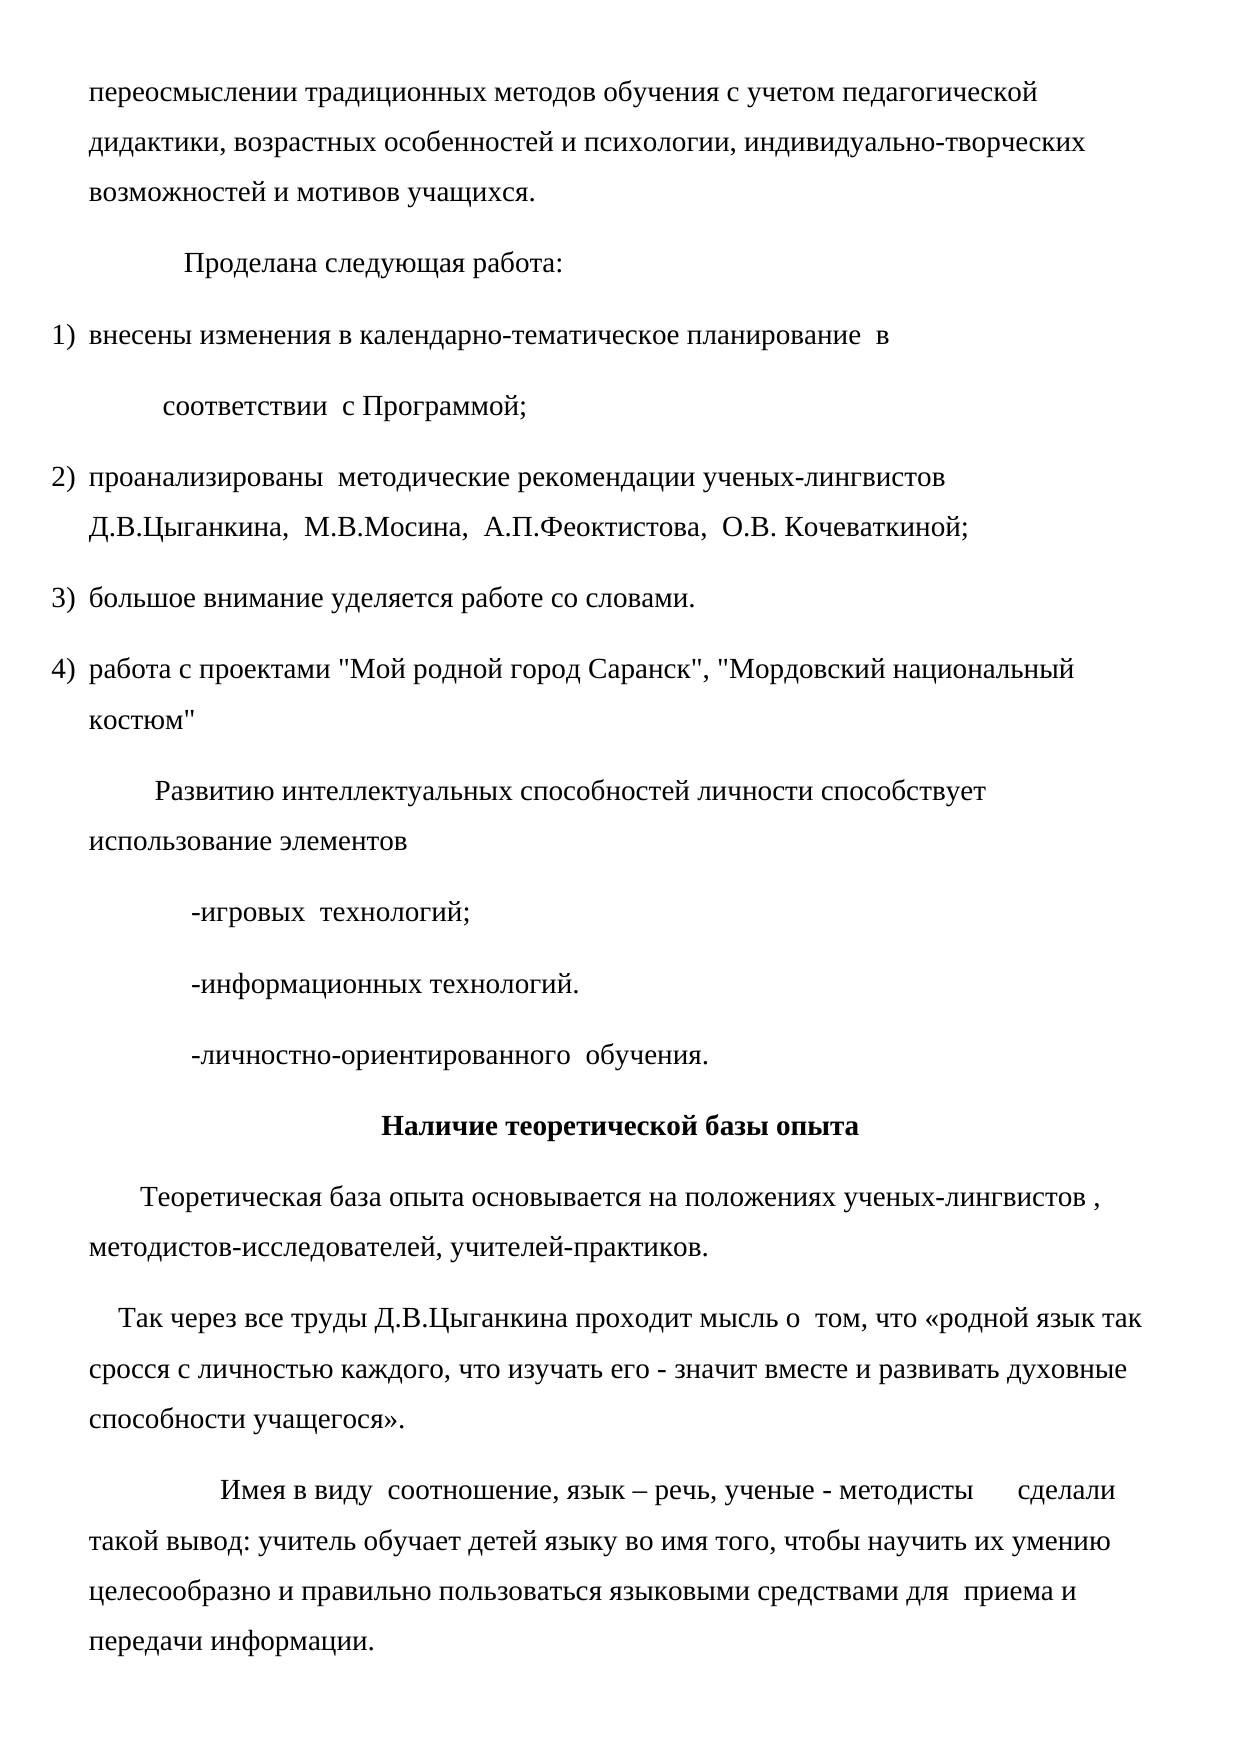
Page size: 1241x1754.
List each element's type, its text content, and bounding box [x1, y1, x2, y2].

text -информационных технологий. [89, 966, 1152, 999]
text Имея в виду соотношение, язык – речь, ученые - методисты сделали такой вывод: учитель обучает детей языку во имя того, чтобы научить их умению целесообразно и правильно пользоваться языковыми средствами для приема и передачи информации. [89, 1472, 1152, 1657]
text -личностно-ориентированного обучения. [89, 1037, 1152, 1070]
text Теоретическая база опыта основывается на положениях ученых-лингвистов , методистов-исследователей, учителей-практиков. [89, 1179, 1152, 1263]
text соответствии с Программой; [89, 388, 1152, 421]
text Наличие теоретической базы опыта [89, 1108, 1152, 1142]
text -игровых технологий; [89, 894, 1152, 928]
text Проделана следующая работа: [89, 246, 1152, 279]
list большое внимание уделяется работе со словами. [51, 581, 1152, 614]
list проанализированы методические рекомендации ученых-лингвистов Д.В.Цыганкина, М.В.Мосина, А.П.Феоктистова, О.В. Кочеваткиной; [51, 459, 1152, 543]
text Развитию интеллектуальных способностей личности способствует использование элементов [89, 773, 1152, 857]
text Так через все труды Д.В.Цыганкина проходит мысль о том, что «родной язык так сросся с личностью каждого, что изучать его - значит вместе и развивать духовные способности учащегося». [89, 1301, 1152, 1435]
list внесены изменения в календарно-тематическое планирование в [51, 317, 1152, 350]
list работа с проектами "Мой родной город Саранск", "Мордовский национальный костюм" [51, 652, 1152, 736]
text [89, 74, 1152, 208]
